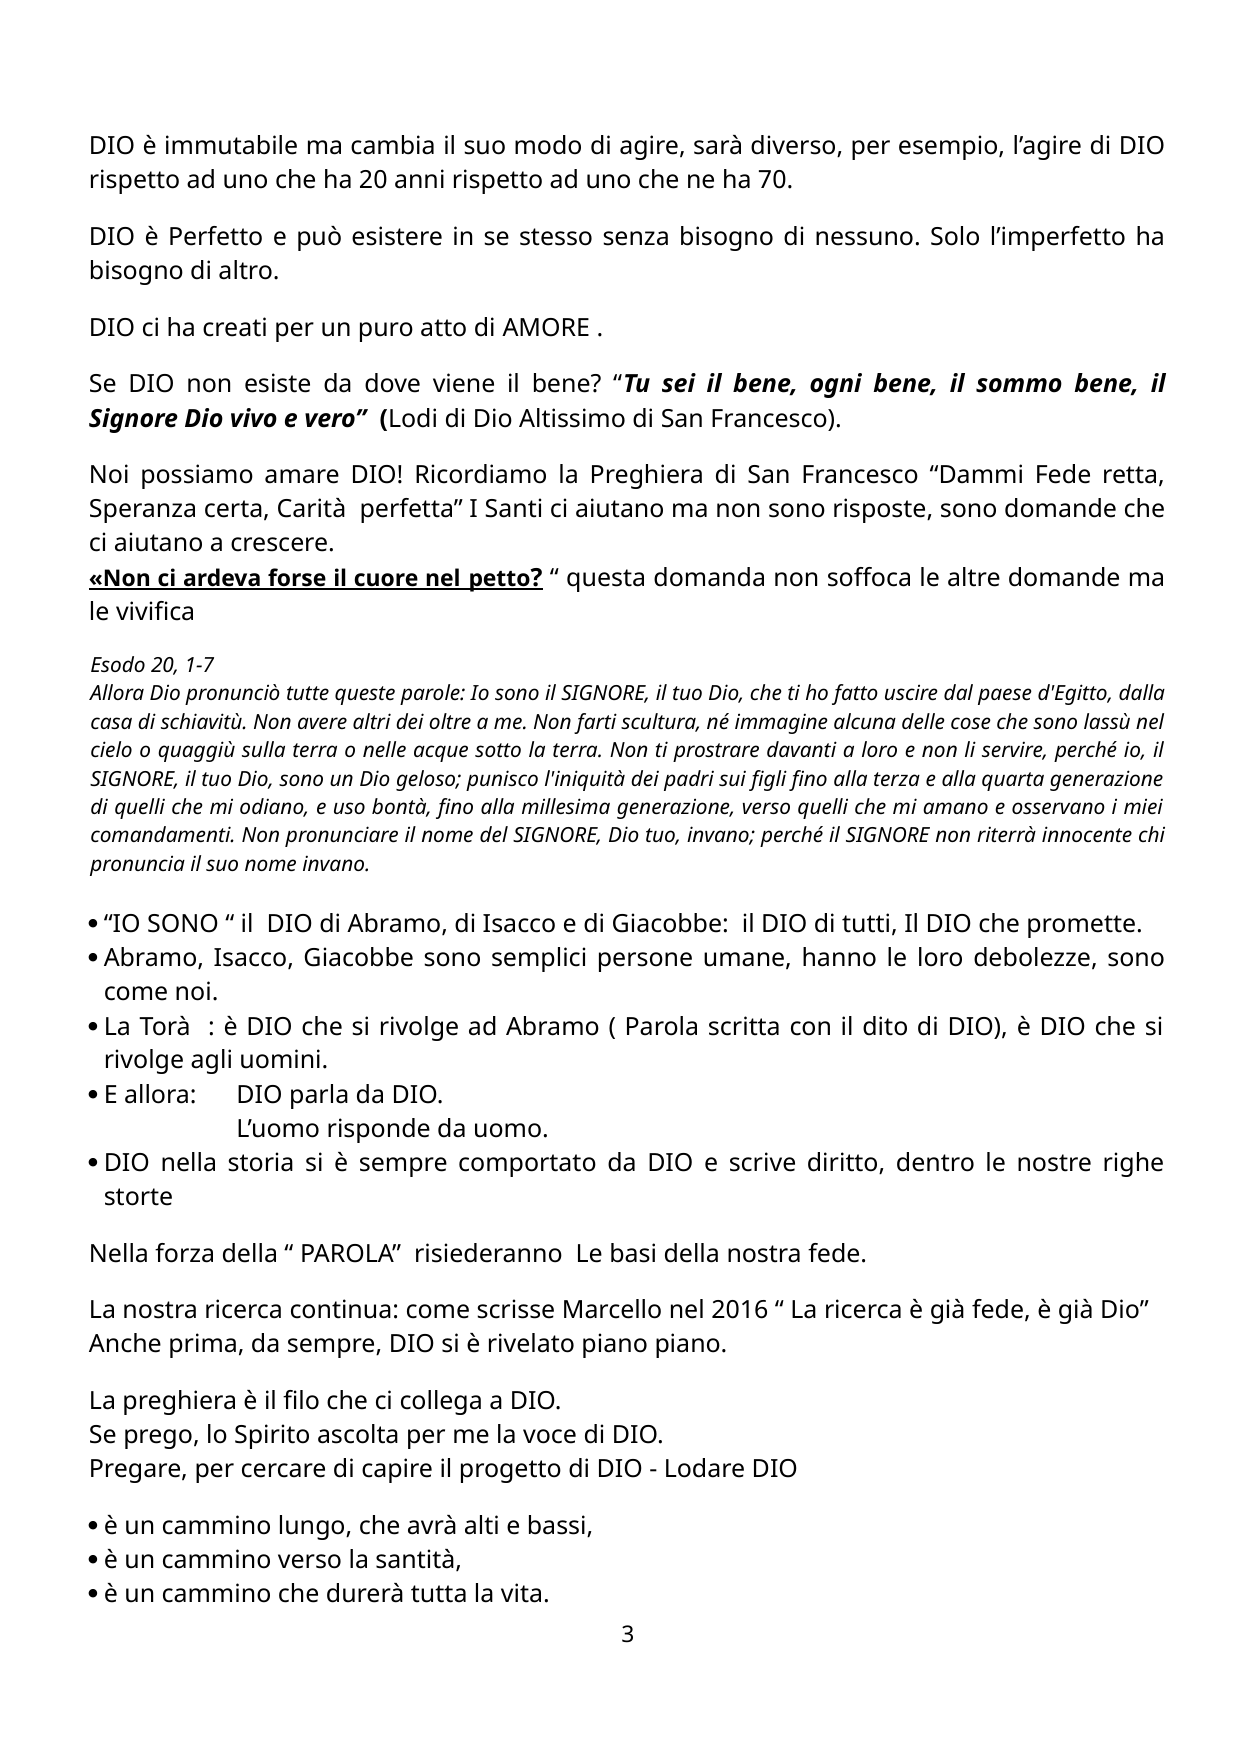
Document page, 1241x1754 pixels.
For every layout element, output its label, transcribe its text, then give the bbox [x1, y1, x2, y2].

text Pregare, per cercare di capire il progetto di DIO - Lodare DIO [89, 1451, 1167, 1485]
text Anche prima, da sempre, DIO si è rivelato piano piano. [89, 1326, 1167, 1360]
list Abramo, Isacco, Giacobbe sono semplici persone umane, hanno le loro debolezze, sono come noi. [89, 940, 1167, 1008]
list è un cammino lungo, che avrà alti e bassi, [89, 1508, 1167, 1542]
text La nostra ricerca continua: come scrisse Marcello nel 2016 “ La ricerca è già fede, è già Dio” [89, 1292, 1167, 1326]
list DIO è Perfetto e può esistere in se stesso senza bisogno di nessuno. Solo l’imperfetto ha bisogno di altro. [89, 218, 1167, 287]
list “IO SONO “ il DIO di Abramo, di Isacco e di Giacobbe: il DIO di tutti, Il DIO che promette. [89, 906, 1167, 940]
text Se prego, lo Spirito ascolta per me la voce di DIO. [89, 1417, 1167, 1451]
list DIO è immutabile ma cambia il suo modo di agire, sarà diverso, per esempio, l’agire di DIO rispetto ad uno che ha 20 anni rispetto ad uno che ne ha 70. [89, 128, 1167, 196]
list Nella forza della “ PAROLA” risiederanno Le basi della nostra fede. [89, 1235, 1167, 1269]
list «Non ci ardeva forse il cuore nel petto? “ questa domanda non soffoca le altre domande ma le vivifica [89, 559, 1167, 627]
list è un cammino che durerà tutta la vita. [89, 1576, 1167, 1610]
list DIO nella storia si è sempre comportato da DIO e scrive diritto, dentro le nostre righe storte [89, 1144, 1167, 1212]
list Noi possiamo amare DIO! Ricordiamo la Preghiera di San Francesco “Dammi Fede retta, Speranza certa, Carità perfetta” I Santi ci aiutano ma non sono risposte, sono domande che ci aiutano a crescere. [89, 457, 1167, 559]
text Allora Dio pronunciò tutte queste parole: Io sono il SIGNORE, il tuo Dio, che ti ho fatto uscire dal paese d'Egitto, dalla casa di schiavitù. Non avere altri dei oltre a me. Non farti scultura, né immagine alcuna delle cose che sono lassù nel cielo o quaggiù sulla terra o nelle acque sotto la terra. Non ti prostrare davanti a loro e non li servire, perché io, il SIGNORE, il tuo Dio, sono un Dio geloso; punisco l'iniquità dei padri sui figli fino alla terza e alla quarta generazione di quelli che mi odiano, e uso bontà, fino alla millesima generazione, verso quelli che mi amano e osservano i miei comandamenti. Non pronunciare il nome del SIGNORE, Dio tuo, invano; perché il SIGNORE non riterrà innocente chi pronuncia il suo nome invano. [90, 678, 1167, 877]
list è un cammino verso la santità, [89, 1542, 1167, 1576]
list DIO ci ha creati per un puro atto di Amore . [89, 309, 1167, 343]
list E allora: DIO parla da DIO. [89, 1076, 1167, 1110]
text L’uomo risponde da uomo. [162, 1110, 1167, 1144]
text Esodo 20, 1-7 [90, 650, 1167, 678]
list La Torà : è DIO che si rivolge ad Abramo ( Parola scritta con il dito di DIO), è DIO che si rivolge agli uomini. [89, 1008, 1167, 1076]
text La preghiera è il filo che ci collega a DIO. [89, 1383, 1167, 1417]
list Se DIO non esiste da dove viene il bene? “Tu sei il bene, ogni bene, il sommo bene, il Signore Dio vivo e vero” (Lodi di Dio Altissimo di San Francesco). [89, 366, 1167, 434]
